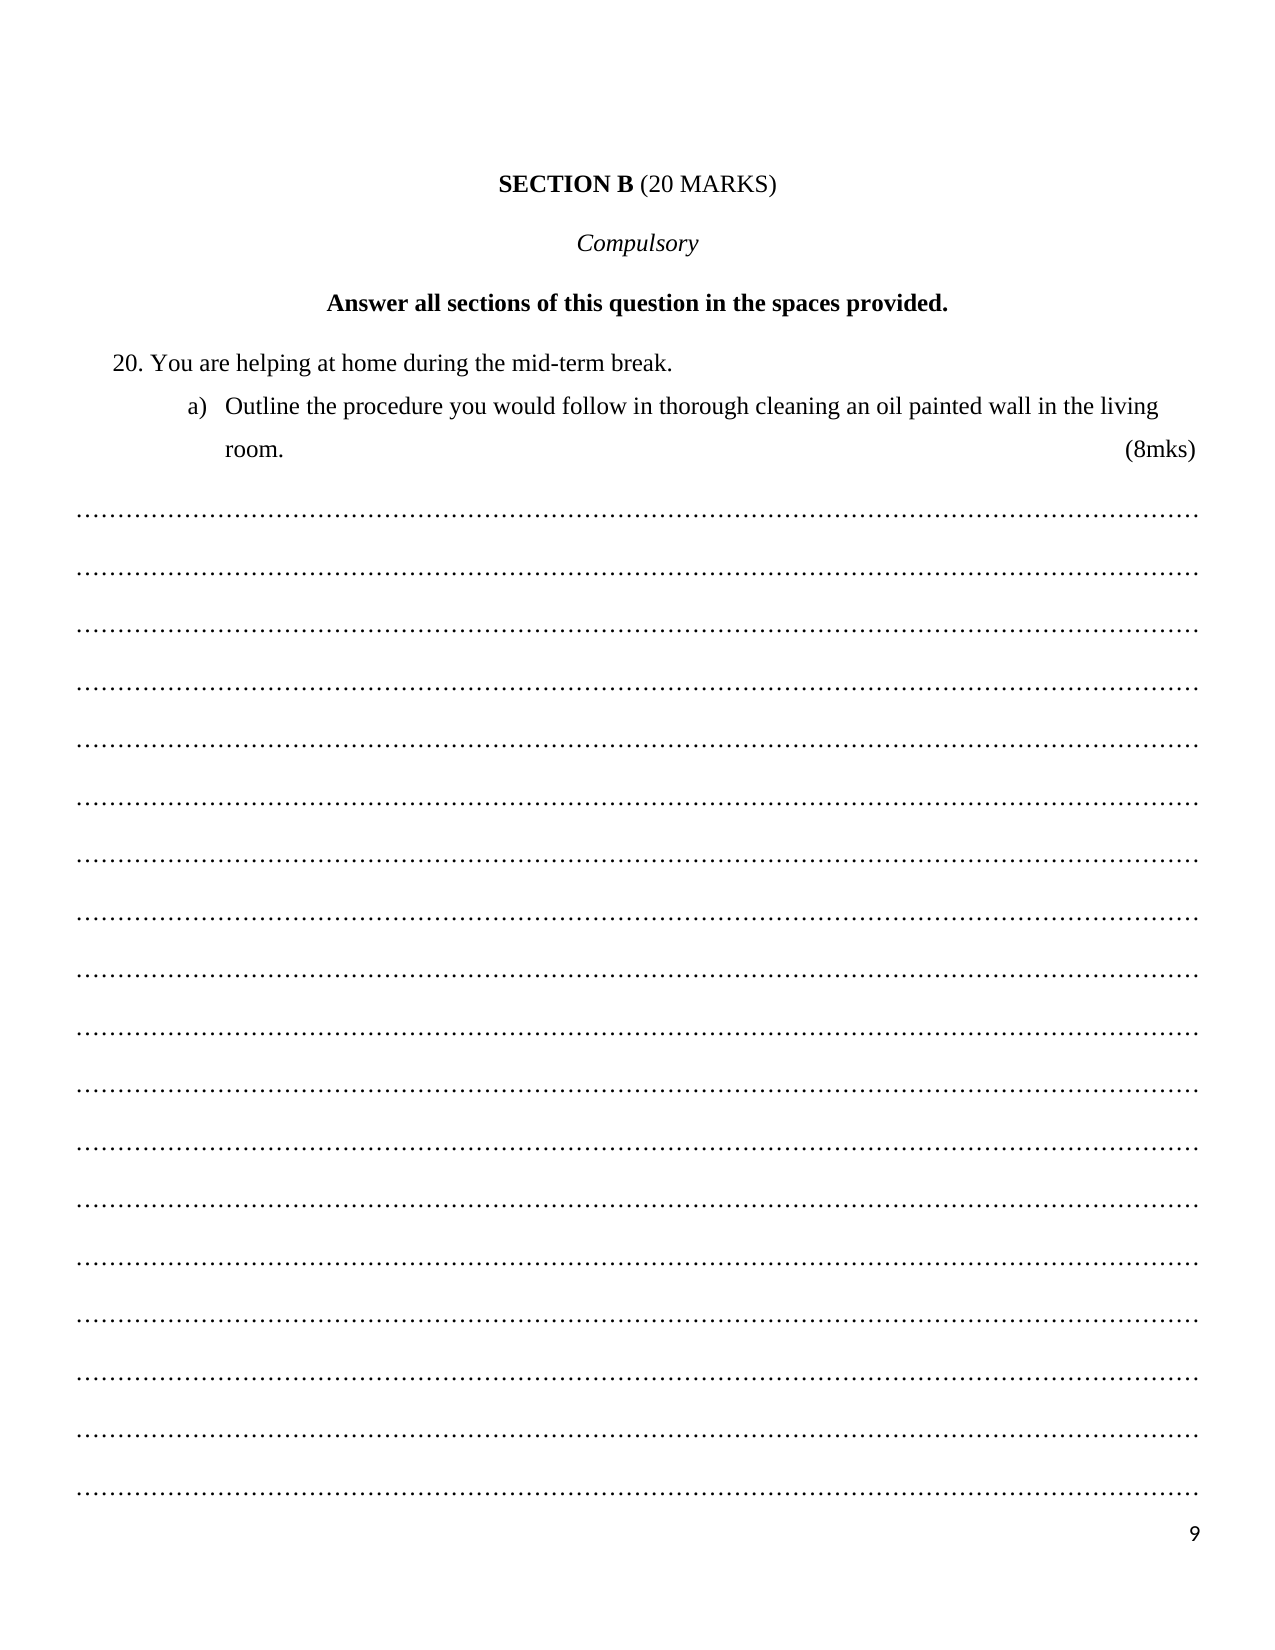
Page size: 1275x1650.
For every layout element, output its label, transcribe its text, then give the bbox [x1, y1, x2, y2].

list Outline the procedure you would follow in thorough cleaning an oil painted wall in the living room. (8mks) [187, 391, 1200, 463]
text Answer all sections of this question in the spaces provided. [75, 288, 1200, 317]
list You are helping at home during the mid-term break. [112, 348, 1200, 377]
text Compulsory [75, 228, 1200, 257]
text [75, 494, 1200, 1500]
text SECTION B (20 MARKS) [75, 169, 1200, 197]
